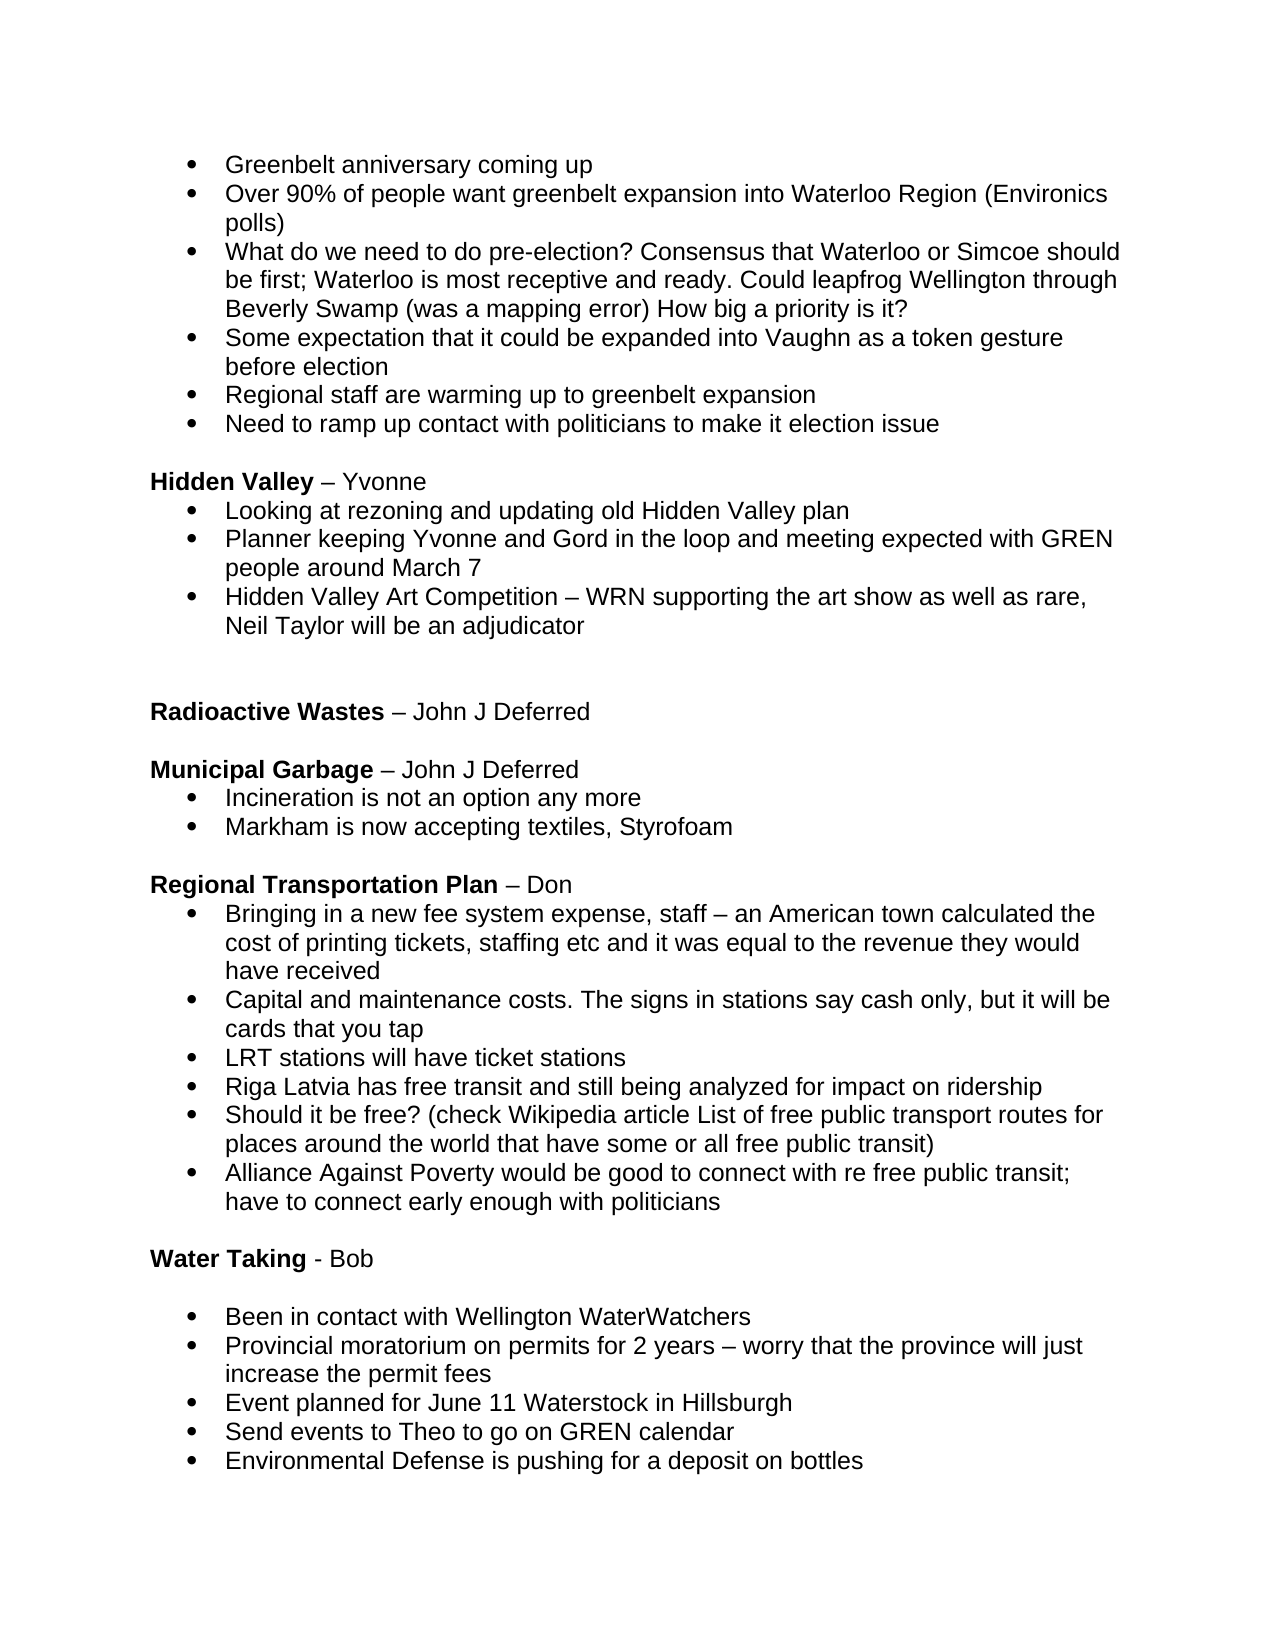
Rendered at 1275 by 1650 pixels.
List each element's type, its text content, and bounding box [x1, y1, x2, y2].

text Radioactive Wastes – John J Deferred [150, 697, 1125, 726]
list Need to ramp up contact with politicians to make it election issue [187, 409, 1125, 438]
list Incineration is not an option any more [187, 783, 1125, 812]
text Water Taking - Bob [150, 1244, 1125, 1273]
list Hidden Valley Art Competition – WRN supporting the art show as well as rare, Neil Taylor will be an adjudicator [187, 582, 1125, 640]
list Over 90% of people want greenbelt expansion into Waterloo Region (Environics polls) [187, 179, 1125, 236]
list Environmental Defense is pushing for a deposit on bottles [187, 1446, 1125, 1475]
list Planner keeping Yvonne and Gord in the loop and meeting expected with GREN people around March 7 [187, 524, 1125, 582]
list Send events to Theo to go on GREN calendar [187, 1417, 1125, 1446]
text Municipal Garbage – John J Deferred [150, 755, 1125, 783]
list Greenbelt anniversary coming up [187, 150, 1125, 179]
list Should it be free? (check Wikipedia article List of free public transport routes for places around the world that have some or all free public transit) [187, 1100, 1125, 1158]
text Hidden Valley – Yvonne [150, 467, 1125, 496]
list Looking at rezoning and updating old Hidden Valley plan [187, 496, 1125, 524]
text Regional Transportation Plan – Don [150, 870, 1125, 899]
list Markham is now accepting textiles, Styrofoam [187, 812, 1125, 841]
list LRT stations will have ticket stations [187, 1043, 1125, 1071]
list Capital and maintenance costs. The signs in stations say cash only, but it will be cards that you tap [187, 985, 1125, 1043]
list Been in contact with Wellington WaterWatchers [187, 1302, 1125, 1331]
list Bringing in a new fee system expense, staff – an American town calculated the cost of printing tickets, staffing etc and it was equal to the revenue they would have received [187, 899, 1125, 985]
list Provincial moratorium on permits for 2 years – worry that the province will just increase the permit fees [187, 1331, 1125, 1388]
list Event planned for June 11 Waterstock in Hillsburgh [187, 1388, 1125, 1417]
list Some expectation that it could be expanded into Vaughn as a token gesture before election [187, 323, 1125, 380]
list Riga Latvia has free transit and still being analyzed for impact on ridership [187, 1071, 1125, 1100]
list Alliance Against Poverty would be good to connect with re free public transit; have to connect early enough with politicians [187, 1158, 1125, 1216]
list Regional staff are warming up to greenbelt expansion [187, 380, 1125, 409]
list What do we need to do pre-election? Consensus that Waterloo or Simcoe should be first; Waterloo is most receptive and ready. Could leapfrog Wellington through Beverly Swamp (was a mapping error) How big a priority is it? [187, 236, 1125, 323]
